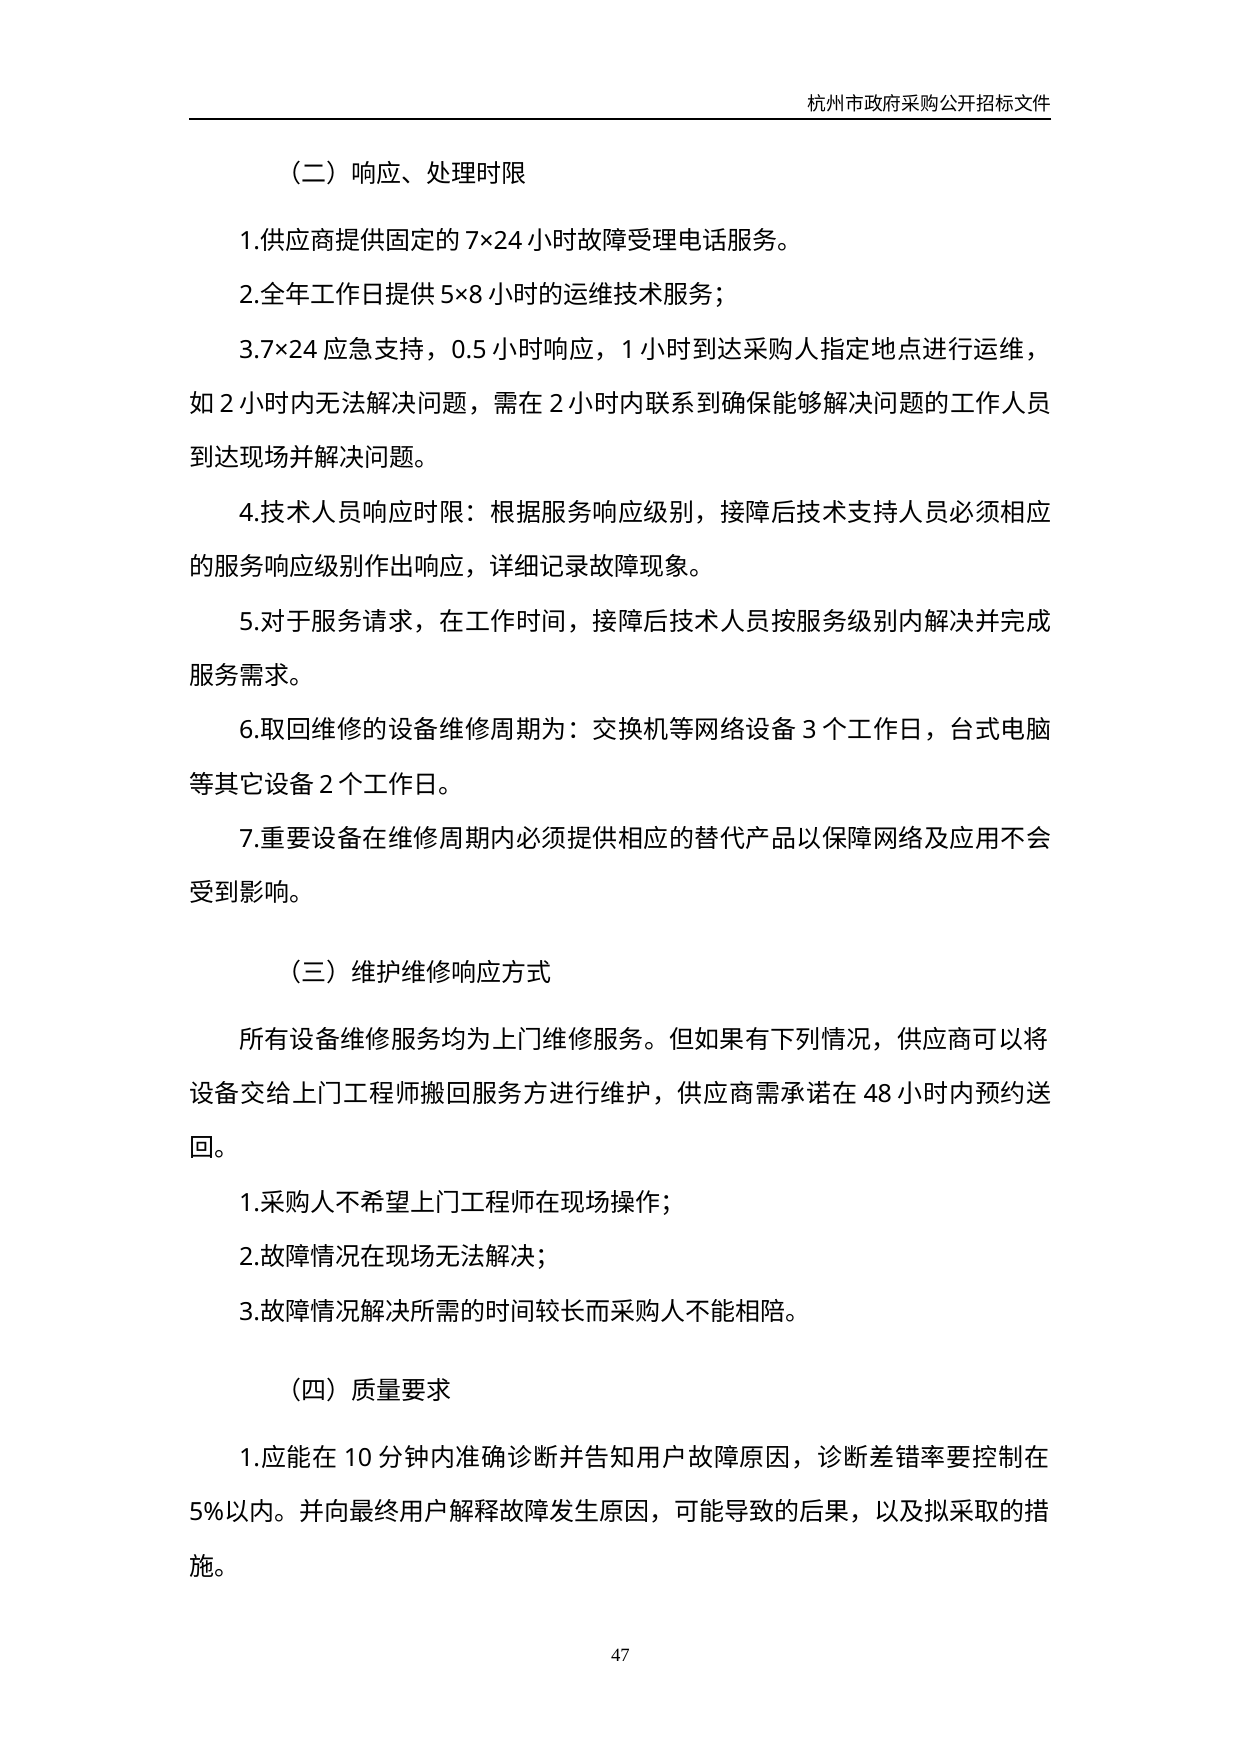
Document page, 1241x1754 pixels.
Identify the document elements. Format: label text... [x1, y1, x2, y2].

text 5.对于服务请求，在工作时间，接障后技术人员按服务级别内解决并完成服务需求。 [189, 601, 1051, 692]
text 1.供应商提供固定的7×24小时故障受理电话服务。 [189, 220, 1051, 257]
text 7.重要设备在维修周期内必须提供相应的替代产品以保障网络及应用不会受到影响。 [189, 818, 1051, 909]
text 6.取回维修的设备维修周期为：交换机等网络设备3个工作日，台式电脑等其它设备2个工作日。 [189, 710, 1051, 800]
text 所有设备维修服务均为上门维修服务。但如果有下列情况，供应商可以将设备交给上门工程师搬回服务方进行维护，供应商需承诺在48小时内预约送回。 [189, 1019, 1051, 1164]
text 4.技术人员响应时限：根据服务响应级别，接障后技术支持人员必须相应的服务响应级别作出响应，详细记录故障现象。 [189, 492, 1051, 583]
text （二）响应、处理时限 [276, 153, 1051, 190]
text 1.应能在10分钟内准确诊断并告知用户故障原因，诊断差错率要控制在5%以内。并向最终用户解释故障发生原因，可能导致的后果，以及拟采取的措施。 [189, 1437, 1051, 1582]
text 2.全年工作日提供5×8小时的运维技术服务； [189, 275, 1051, 311]
text 1.采购人不希望上门工程师在现场操作； [189, 1182, 1051, 1218]
text 3.故障情况解决所需的时间较长而采购人不能相陪。 [189, 1291, 1051, 1327]
text 2.故障情况在现场无法解决； [189, 1237, 1051, 1273]
text 3.7×24应急支持，0.5小时响应，1小时到达采购人指定地点进行运维，如2小时内无法解决问题，需在2小时内联系到确保能够解决问题的工作人员到达现场并解决问题。 [189, 329, 1051, 474]
text （三）维护维修响应方式 [276, 952, 1051, 988]
text （四）质量要求 [276, 1370, 1051, 1407]
